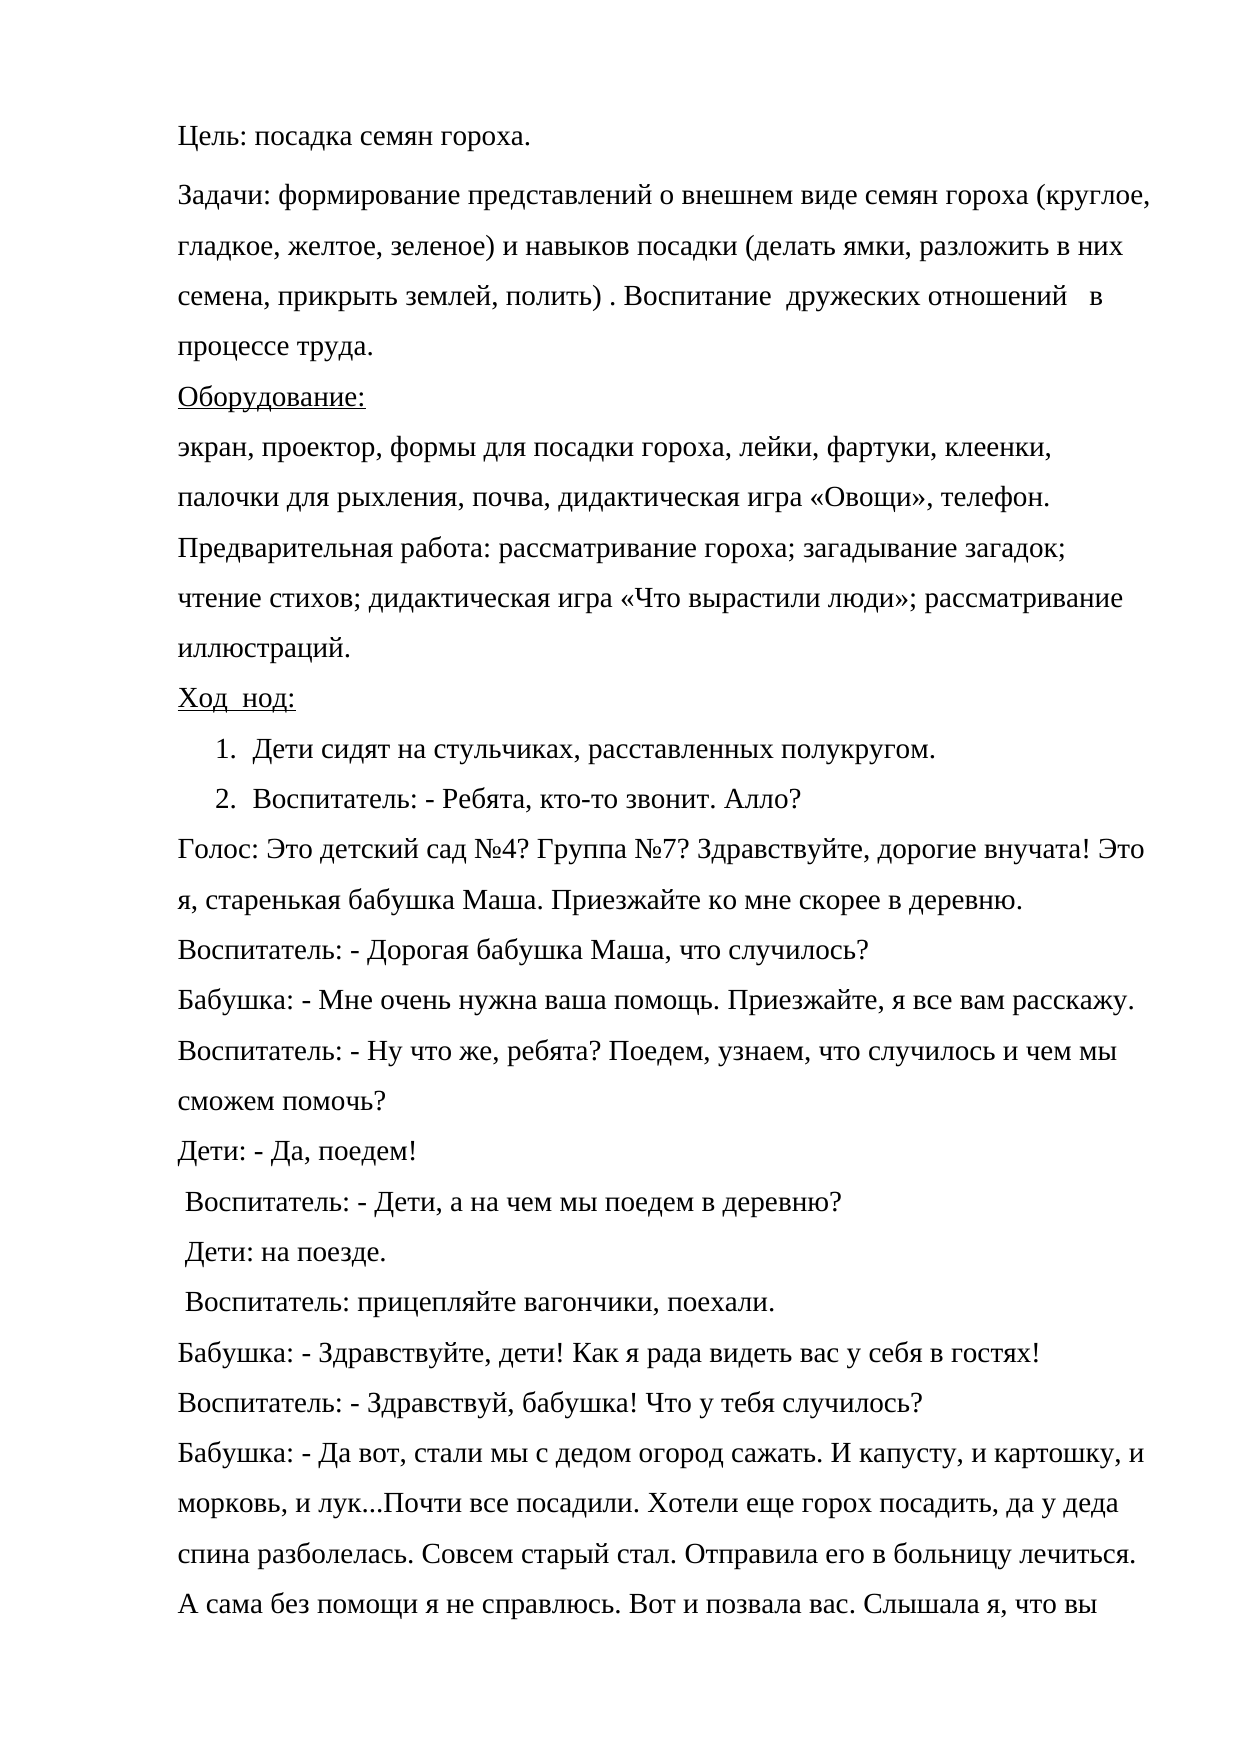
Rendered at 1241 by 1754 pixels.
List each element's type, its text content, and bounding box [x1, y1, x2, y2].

text Задачи: формирование представлений о внешнем виде семян гороха (круглое, гладкое, желтое, зеленое) и навыков посадки (делать ямки, разложить в них семена, прикрыть землей, полить) . Воспитание дружеских отношений в процессе труда. [177, 177, 1152, 362]
text Цель: посадка семян гороха. [177, 118, 1152, 152]
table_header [177, 379, 1152, 1620]
